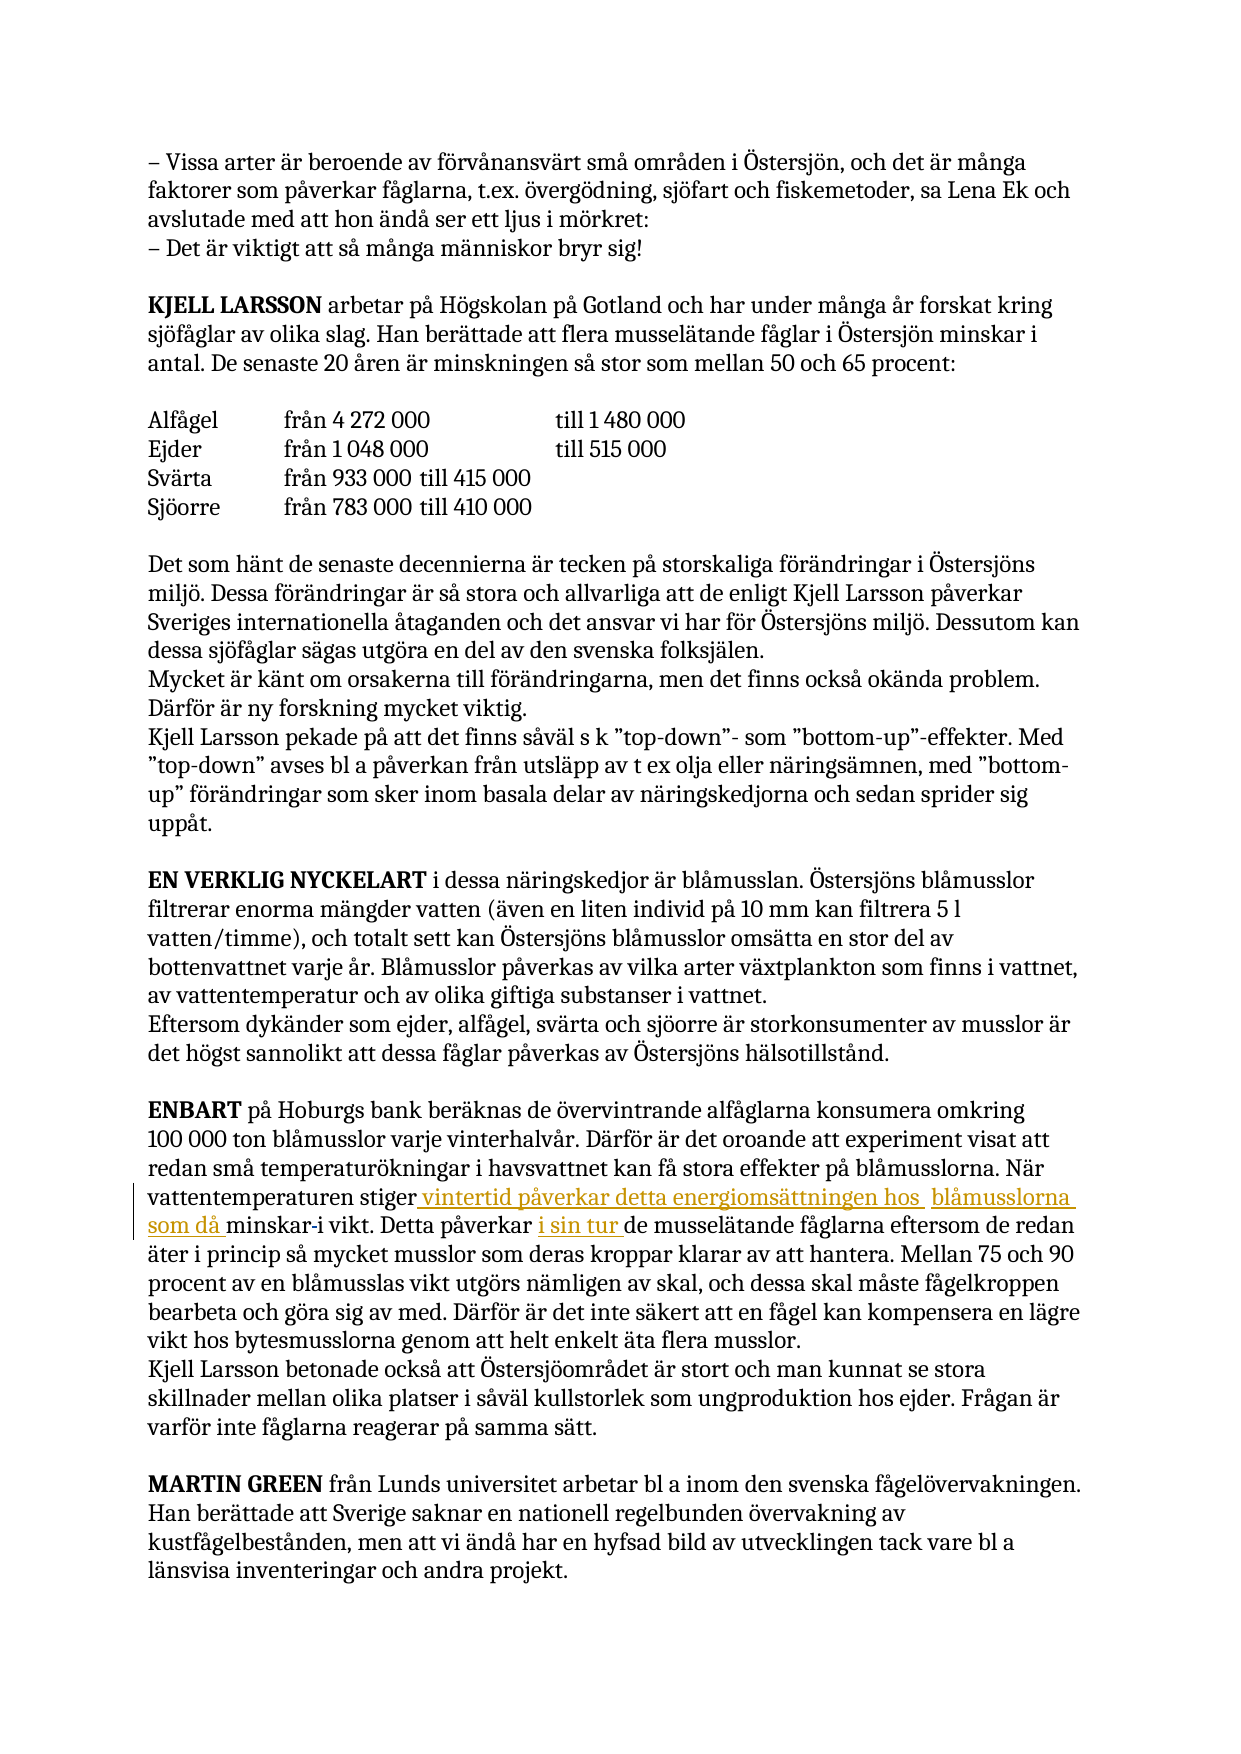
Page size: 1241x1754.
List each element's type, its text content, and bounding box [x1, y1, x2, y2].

text Kjell Larsson betonade också att Östersjöområdet är stort och man kunnat se stora skillnader mellan olika platser i såväl kullstorlek som ungproduktion hos ejder. Frågan är varför inte fåglarna reagerar på samma sätt. [148, 1355, 1093, 1441]
text Svärta från 933 000 till 415 000 [148, 464, 1093, 493]
text Det som hänt de senaste decennierna är tecken på storskaliga förändringar i Östersjöns miljö. Dessa förändringar är så stora och allvarliga att de enligt Kjell Larsson påverkar Sveriges internationella åtaganden och det ansvar vi har för Östersjöns miljö. Dessutom kan dessa sjöfåglar sägas utgöra en del av den svenska folksjälen. [148, 550, 1093, 665]
text ENBART på Hoburgs bank beräknas de övervintrande alfåglarna konsumera omkring 100 000 ton blåmusslor varje vinterhalvår. Därför är det oroande att experiment visat att redan små temperaturökningar i havsvattnet kan få stora effekter på blåmusslorna. När vattentemperaturen stiger minskari vikt. Detta påverkar de musselätande fåglarna eftersom de redan äter i princip så mycket musslor som deras kroppar klarar av att hantera. Mellan 75 och 90 procent av en blåmusslas vikt utgörs nämligen av skal, och dessa skal måste fågelkroppen bearbeta och göra sig av med. Därför är det inte säkert att en fågel kan kompensera en lägre vikt hos bytesmusslorna genom att helt enkelt äta flera musslor. [148, 1096, 1093, 1355]
text MARTIN GREEN från Lunds universitet arbetar bl a inom den svenska fågelövervakningen. Han berättade att Sverige saknar en nationell regelbunden övervakning av kustfågelbestånden, men att vi ändå har en hyfsad bild av utvecklingen tack vare bl a länsvisa inventeringar och andra projekt. [148, 1470, 1093, 1585]
text KJELL LARSSON arbetar på Högskolan på Gotland och har under många år forskat kring sjöfåglar av olika slag. Han berättade att flera musselätande fåglar i Östersjön minskar i antal. De senaste 20 åren är minskningen så stor som mellan 50 och 65 procent: [148, 291, 1093, 378]
text – Vissa arter är beroende av förvånansvärt små områden i Östersjön, och det är många faktorer som påverkar fåglarna, t.ex. övergödning, sjöfart och fiskemetoder, sa Lena Ek och avslutade med att hon ändå ser ett ljus i mörkret: [148, 148, 1093, 234]
text Ejder från 1 048 000 till 515 000 [148, 435, 1093, 464]
text Sjöorre från 783 000 till 410 000 [148, 493, 1093, 521]
text Mycket är känt om orsakerna till förändringarna, men det finns också okända problem. Därför är ny forskning mycket viktig. Kjell Larsson pekade på att det finns såväl s k ”top-down”- som ”bottom-up”-effekter. Med ”top-down” avses bl a påverkan från utsläpp av t ex olja eller näringsämnen, med ”bottom-up” förändringar som sker inom basala delar av näringskedjorna och sedan sprider sig uppåt. [148, 665, 1093, 838]
text – Det är viktigt att så många människor bryr sig! [148, 234, 1093, 263]
text EN VERKLIG NYCKELART i dessa näringskedjor är blåmusslan. Östersjöns blåmusslor filtrerar enorma mängder vatten (även en liten individ på 10 mm kan filtrera 5 l vatten/timme), och totalt sett kan Östersjöns blåmusslor omsätta en stor del av bottenvattnet varje år. Blåmusslor påverkas av vilka arter växtplankton som finns i vattnet, av vattentemperatur och av olika giftiga substanser i vattnet. Eftersom dykänder som ejder, alfågel, svärta och sjöorre är storkonsumenter av musslor är det högst sannolikt att dessa fåglar påverkas av Östersjöns hälsotillstånd. [148, 866, 1093, 1068]
text Alfågel från 4 272 000 till 1 480 000 [148, 406, 1093, 435]
